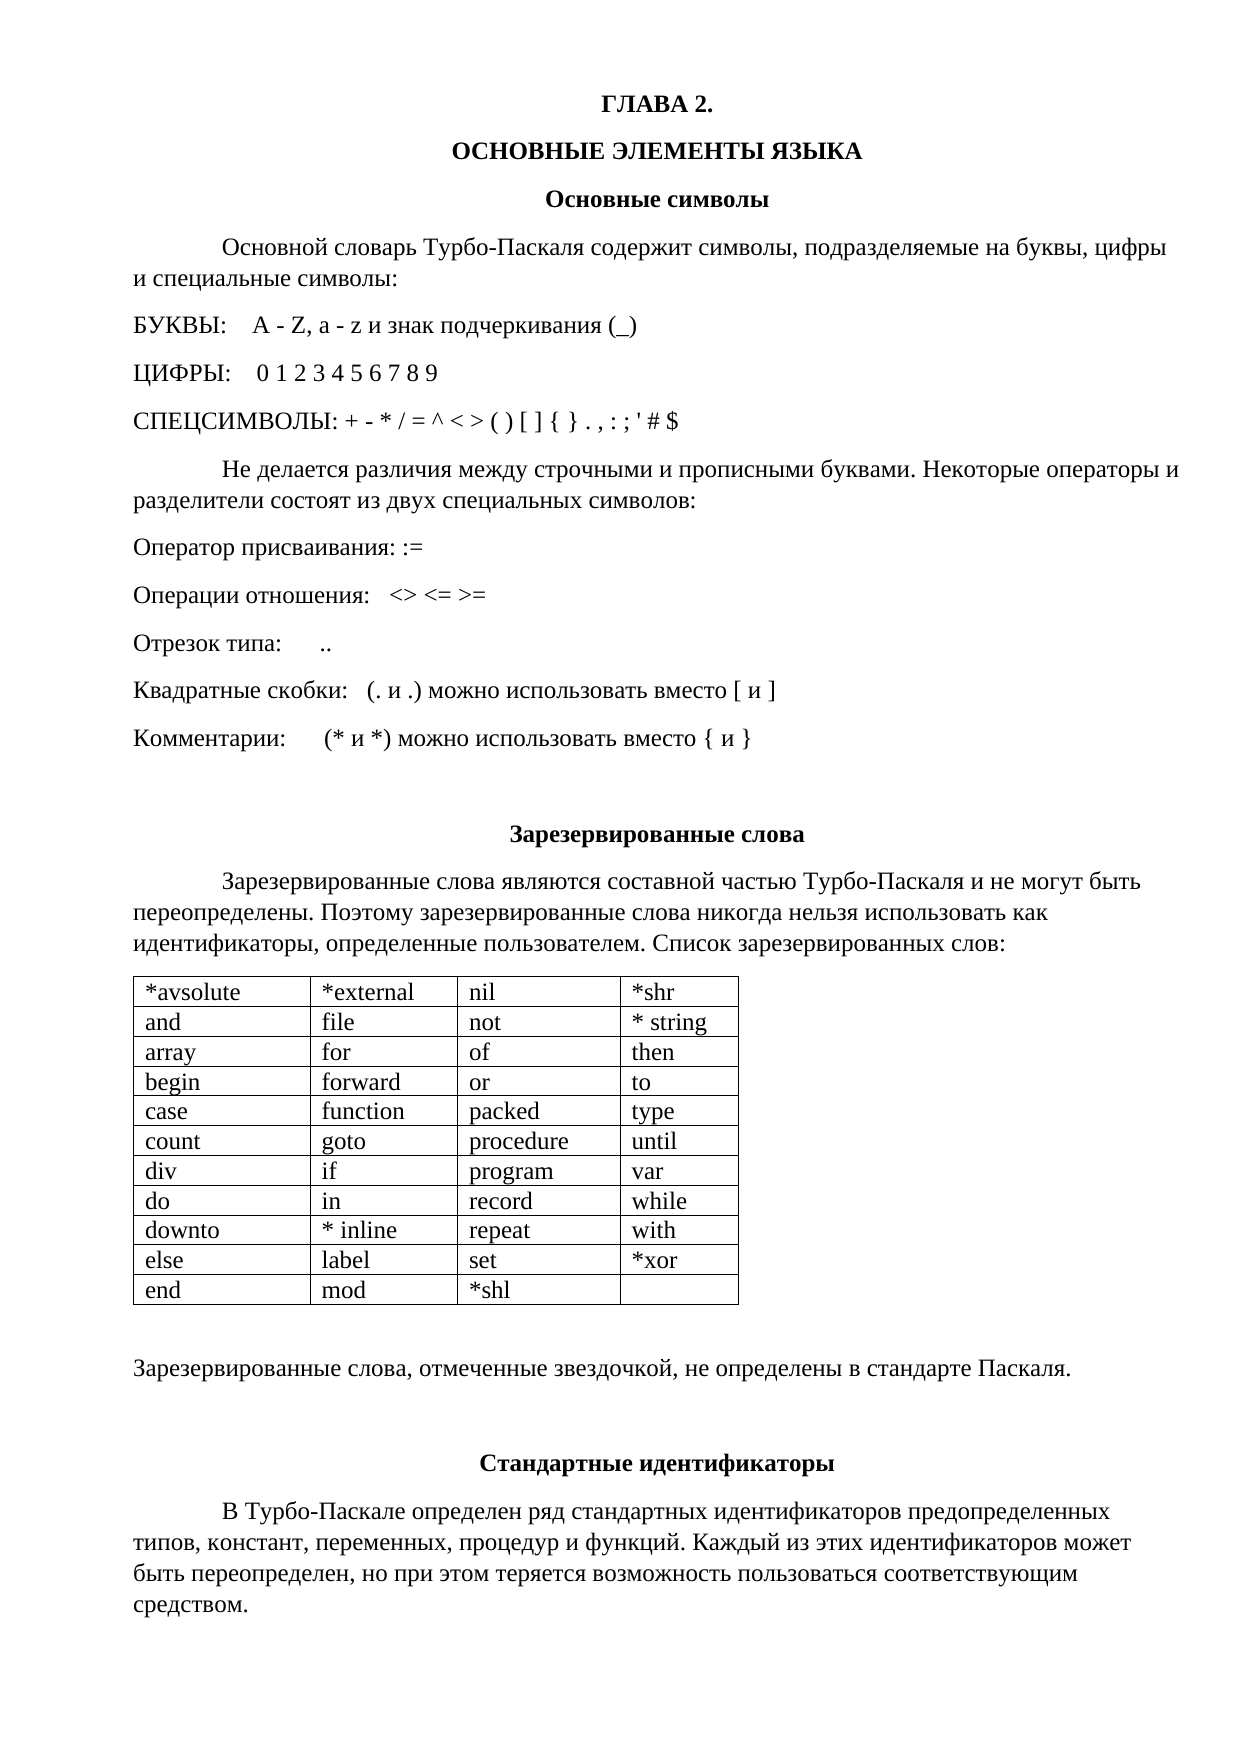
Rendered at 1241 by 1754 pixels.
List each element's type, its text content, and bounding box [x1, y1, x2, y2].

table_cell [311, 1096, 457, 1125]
text Основные символы [133, 184, 1181, 213]
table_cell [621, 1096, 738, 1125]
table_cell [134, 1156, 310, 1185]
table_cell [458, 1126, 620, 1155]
text Не делается различия между строчными и прописными буквами. Некоторые операторы и разделители состоят из двух специальных символов: [133, 454, 1181, 513]
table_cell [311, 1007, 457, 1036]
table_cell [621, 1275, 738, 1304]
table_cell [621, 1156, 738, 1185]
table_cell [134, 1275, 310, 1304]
text Зарезервированные слова, отмеченные звездочкой, не определены в стандарте Паскаля. [133, 1353, 1181, 1381]
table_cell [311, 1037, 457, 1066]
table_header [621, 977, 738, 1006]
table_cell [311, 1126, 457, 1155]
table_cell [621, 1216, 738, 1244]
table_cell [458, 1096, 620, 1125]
text БУКВЫ: A - Z, a - z и знак подчеркивания (_) [133, 311, 1181, 339]
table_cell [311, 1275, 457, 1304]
text Отрезок типа: .. [133, 628, 1181, 657]
text ГЛАВА 2. [133, 89, 1181, 117]
text Квадратные скобки: (. и .) можно использовать вместо [ и ] [133, 676, 1181, 704]
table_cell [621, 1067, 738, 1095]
text Операции отношения: <> <= >= [133, 580, 1181, 609]
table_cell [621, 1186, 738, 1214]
text Зарезервированные слова [133, 819, 1181, 847]
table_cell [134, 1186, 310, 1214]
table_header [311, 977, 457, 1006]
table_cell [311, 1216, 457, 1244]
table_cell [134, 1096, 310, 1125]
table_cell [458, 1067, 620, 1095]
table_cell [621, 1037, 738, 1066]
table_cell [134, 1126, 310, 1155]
text В Турбо-Паскале определен ряд стандартных идентификаторов предопределенных типов, констант, переменных, процедур и функций. Каждый из этих идентификаторов может быть переопределен, но при этом теряется возможность пользоваться соответствующим средством. [133, 1496, 1181, 1618]
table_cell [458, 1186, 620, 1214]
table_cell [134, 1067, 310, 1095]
text Оператор присваивания: := [133, 532, 1181, 561]
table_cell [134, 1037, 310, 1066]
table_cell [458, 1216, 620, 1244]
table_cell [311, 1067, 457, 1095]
text Стандартные идентификаторы [133, 1448, 1181, 1477]
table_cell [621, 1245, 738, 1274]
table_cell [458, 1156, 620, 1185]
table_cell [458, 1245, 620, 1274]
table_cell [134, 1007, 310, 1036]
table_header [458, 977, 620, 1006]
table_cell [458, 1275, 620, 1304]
text Комментарии: (* и *) можно использовать вместо { и } [133, 723, 1181, 752]
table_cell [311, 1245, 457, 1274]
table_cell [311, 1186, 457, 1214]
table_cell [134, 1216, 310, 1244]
text ОСНОВНЫЕ ЭЛЕМЕНТЫ ЯЗЫКА [133, 136, 1181, 165]
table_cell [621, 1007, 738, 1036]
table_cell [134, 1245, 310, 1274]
text Основной словарь Турбо-Паскаля содержит символы, подразделяемые на буквы, цифры и специальные символы: [133, 232, 1181, 292]
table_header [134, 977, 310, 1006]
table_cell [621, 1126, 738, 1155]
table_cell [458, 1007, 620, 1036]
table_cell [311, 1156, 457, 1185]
text СПЕЦСИМВОЛЫ: + - * / = ^ < > ( ) [ ] { } . , : ; ' # $ [133, 406, 1181, 435]
text ЦИФРЫ: 0 1 2 3 4 5 6 7 8 9 [133, 358, 1181, 387]
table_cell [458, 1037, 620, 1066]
text Зарезервированные слова являются составной частью Турбо-Паскаля и не могут быть переопределены. Поэтому зарезервированные слова никогда нельзя использовать как идентификаторы, определенные пользователем. Список зарезервированных слов: [133, 866, 1181, 957]
